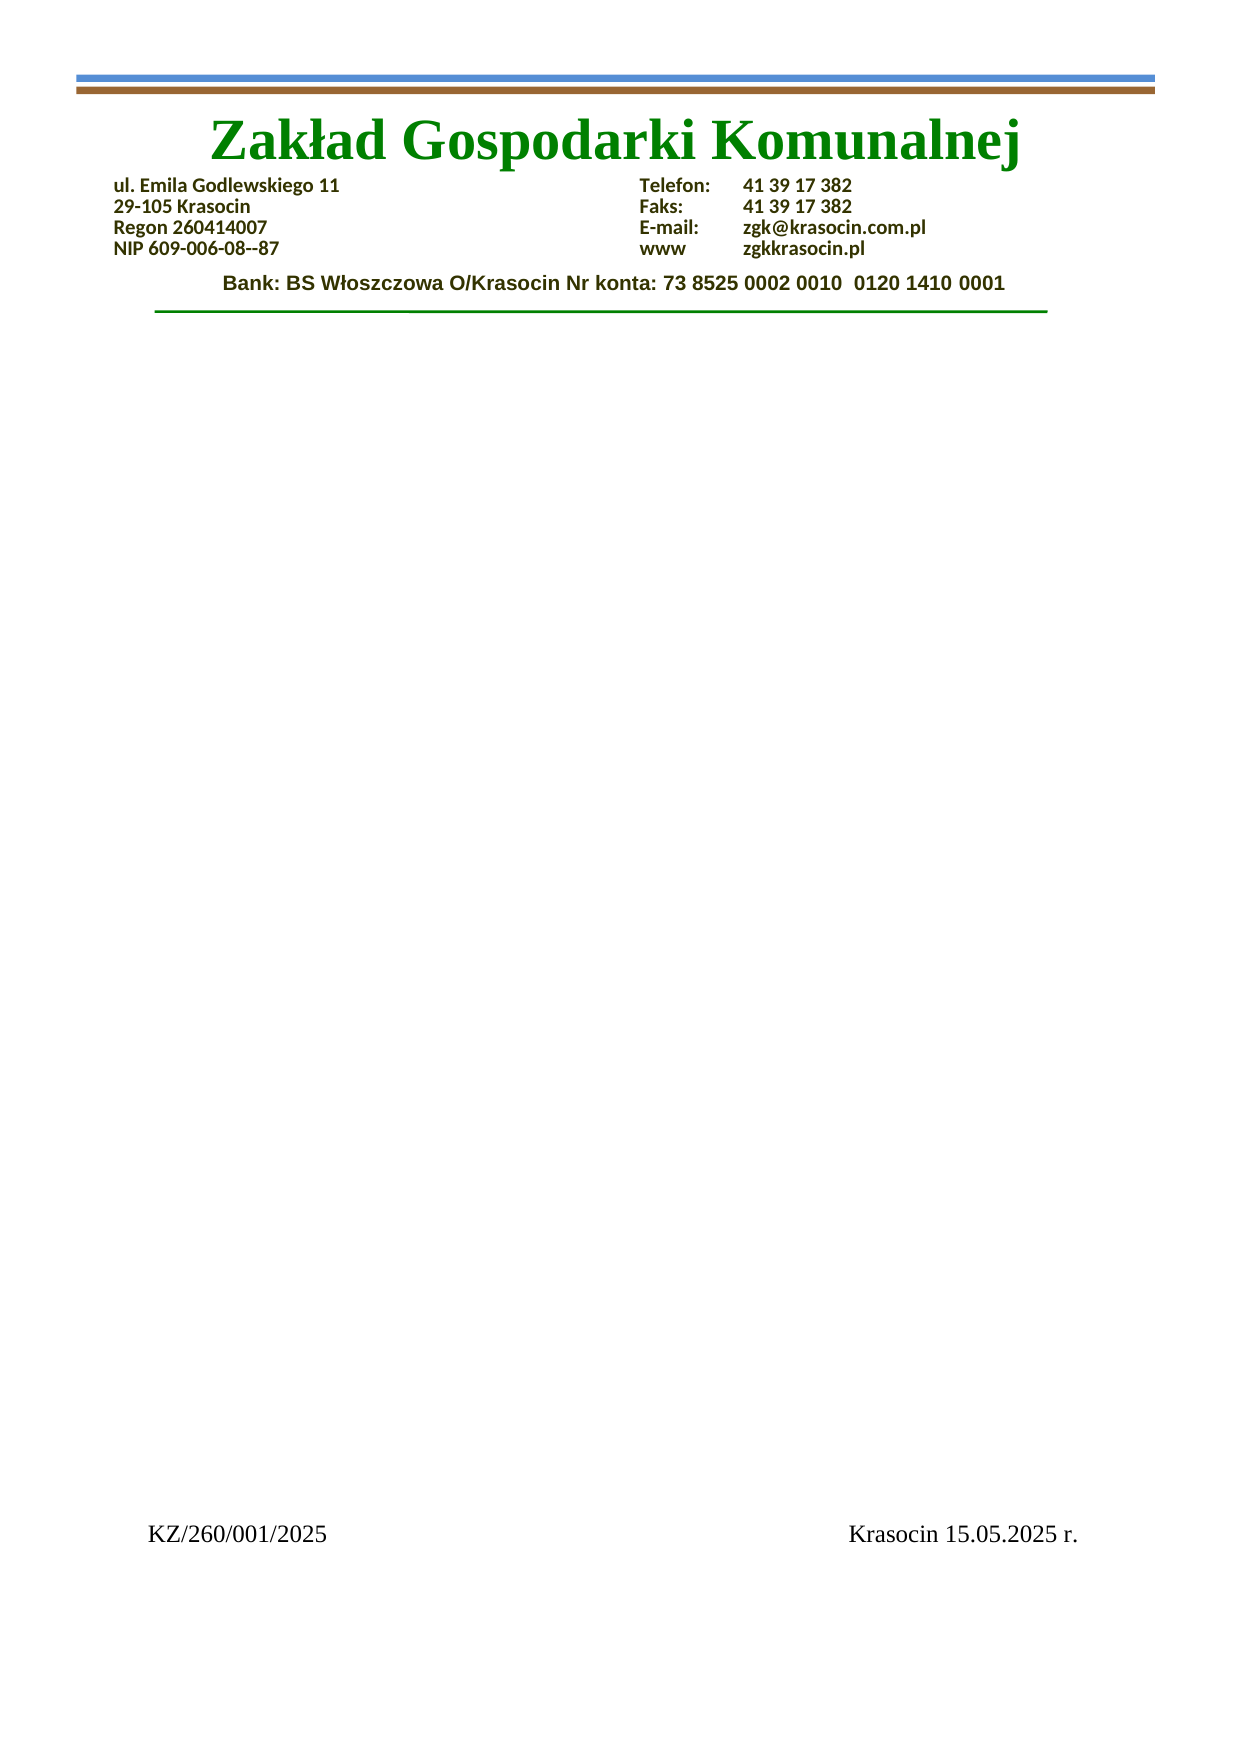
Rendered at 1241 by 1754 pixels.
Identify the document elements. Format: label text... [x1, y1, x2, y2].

text KZ/260/001/2025 Krasocin 15.05.2025 r. [148, 779, 1092, 1554]
